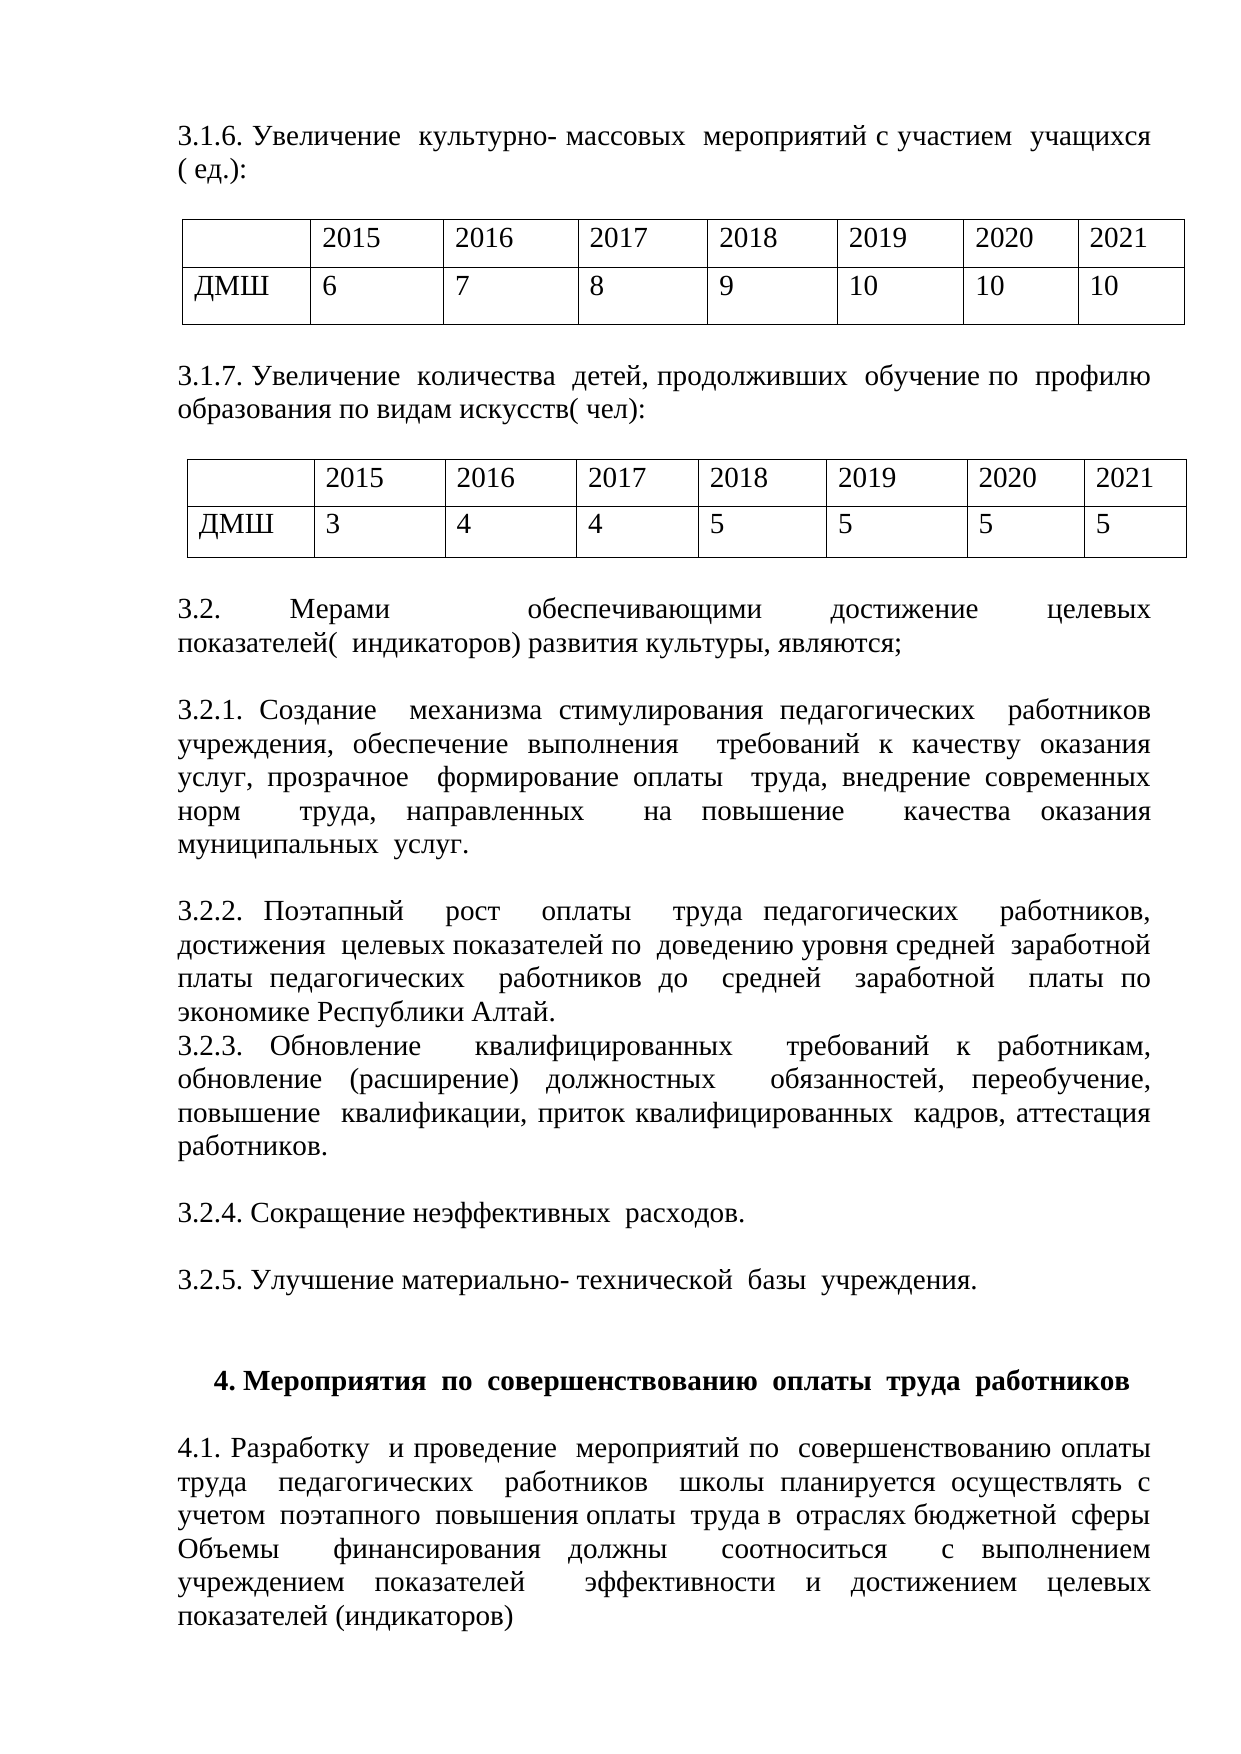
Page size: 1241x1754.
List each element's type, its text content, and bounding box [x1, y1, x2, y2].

table_header [183, 220, 310, 267]
table_header 2019 [838, 220, 963, 267]
table_cell 10 [1079, 268, 1184, 323]
table_header 2019 [827, 460, 967, 506]
table_cell 9 [708, 268, 837, 323]
table_cell 6 [311, 268, 443, 323]
table_header 2020 [964, 220, 1078, 267]
text 3.2. Мерами обеспечивающими достижение целевых показателей( индикаторов) развития культуры, являются; [177, 592, 1152, 659]
table_header 2020 [968, 460, 1084, 506]
text 3.2.5. Улучшение материально- технической базы учреждения. [177, 1262, 1152, 1296]
table_header [188, 460, 314, 506]
text 3.2.1. Создание механизма стимулирования педагогических работников учреждения, обеспечение выполнения требований к качеству оказания услуг, прозрачное формирование оплаты труда, внедрение современных норм труда, направленных на повышение качества оказания муниципальных услуг. [177, 692, 1152, 860]
text 4.1. Разработку и проведение мероприятий по совершенствованию оплаты труда педагогических работников школы планируется осуществлять с учетом поэтапного повышения оплаты труда в отраслях бюджетной сферы [177, 1430, 1152, 1531]
table_cell 4 [446, 507, 576, 557]
table_header 2016 [444, 220, 578, 267]
table_header 2017 [579, 220, 707, 267]
table_cell 3 [315, 507, 445, 557]
table_cell 10 [838, 268, 963, 323]
text Объемы финансирования должны соотноситься с выполнением учреждением показателей эффективности и достижением целевых показателей (индикаторов) [177, 1531, 1152, 1631]
table_header 2015 [311, 220, 443, 267]
text 3.1.6. Увеличение культурно- массовых мероприятий с участием учащихся ( ед.): [177, 118, 1152, 185]
table_header 2015 [315, 460, 445, 506]
table_cell 5 [968, 507, 1084, 557]
text 3.1.7. Увеличение количества детей, продолживших обучение по профилю образования по видам искусств( чел): [177, 358, 1152, 425]
table_cell ДМШ [188, 507, 314, 557]
table_cell 5 [827, 507, 967, 557]
text 3.2.4. Сокращение неэффективных расходов. [177, 1195, 1152, 1229]
table_header 2018 [699, 460, 826, 506]
table_cell 8 [579, 268, 707, 323]
table_cell 10 [964, 268, 1078, 323]
table_header 2018 [708, 220, 837, 267]
text 3.2.2. Поэтапный рост оплаты труда педагогических работников, достижения целевых показателей по доведению уровня средней заработной платы педагогических работников до средней заработной платы по экономике Республики Алтай. [177, 893, 1152, 1028]
table_header 2021 [1079, 220, 1184, 267]
text 3.2.3. Обновление квалифицированных требований к работникам, обновление (расширение) должностных обязанностей, переобучение, повышение квалификации, приток квалифицированных кадров, аттестация работников. [177, 1028, 1152, 1162]
table_cell 4 [577, 507, 698, 557]
table_cell 5 [699, 507, 826, 557]
table_cell 7 [444, 268, 578, 323]
table_cell 5 [1085, 507, 1186, 557]
table_header 2021 [1085, 460, 1186, 506]
table_header 2016 [446, 460, 576, 506]
table_cell ДМШ [183, 268, 310, 323]
text 4. Мероприятия по совершенствованию оплаты труда работников [177, 1363, 1152, 1397]
table_header 2017 [577, 460, 698, 506]
